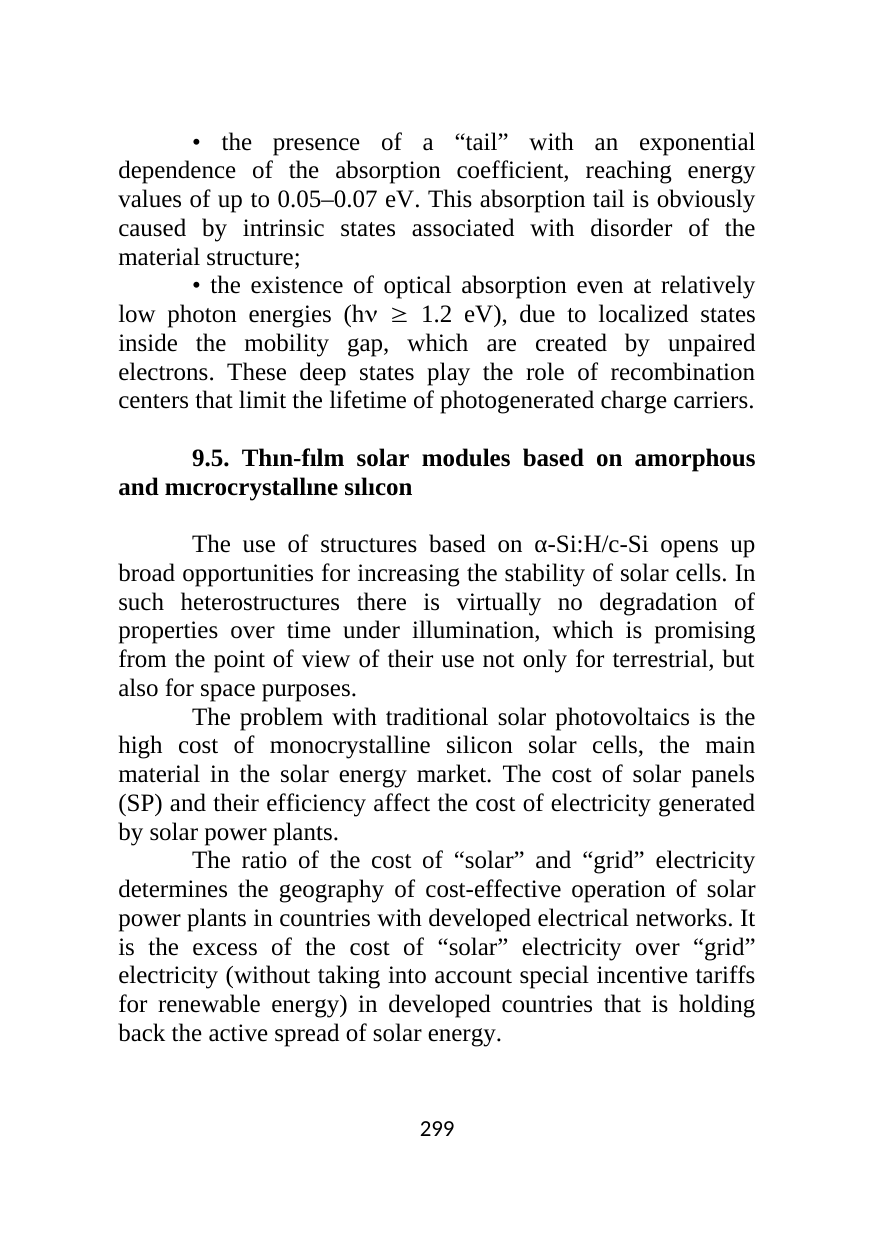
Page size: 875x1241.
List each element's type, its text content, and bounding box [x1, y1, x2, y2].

text 9.5. Thın-fılm solar modules based on amorphous and mıcrocrystallıne sılıcon [118, 443, 756, 500]
text • the existence of optical absorption even at relatively low photon energies (h 1.2 eV), due to localized states inside the mobility gap, which are created by unpaired electrons. These deep states play the role of recombination centers that limit the lifetime of photogenerated charge carriers. [118, 270, 756, 414]
text The problem with traditional solar photovoltaics is the high cost of monocrystalline silicon solar cells, the main material in the solar energy market. The cost of solar panels (SP) and their efficiency affect the cost of electricity generated by solar power plants. [118, 702, 756, 845]
text • the presence of a “tail” with an exponential dependence of the absorption coefficient, reaching energy values of up to 0.05–0.07 eV. This absorption tail is obviously caused by intrinsic states associated with disorder of the material structure; [118, 127, 756, 270]
text The ratio of the cost of “solar” and “grid” electricity determines the geography of cost-effective operation of solar power plants in countries with developed electrical networks. It is the excess of the cost of “solar” electricity over “grid” electricity (without taking into account special incentive tariffs for renewable energy) in developed countries that is holding back the active spread of solar energy. [118, 845, 756, 1047]
text The use of structures based on α-Si:H/c-Si opens up broad opportunities for increasing the stability of solar cells. In such heterostructures there is virtually no degradation of properties over time under illumination, which is promising from the point of view of their use not only for terrestrial, but also for space purposes. [118, 529, 756, 702]
